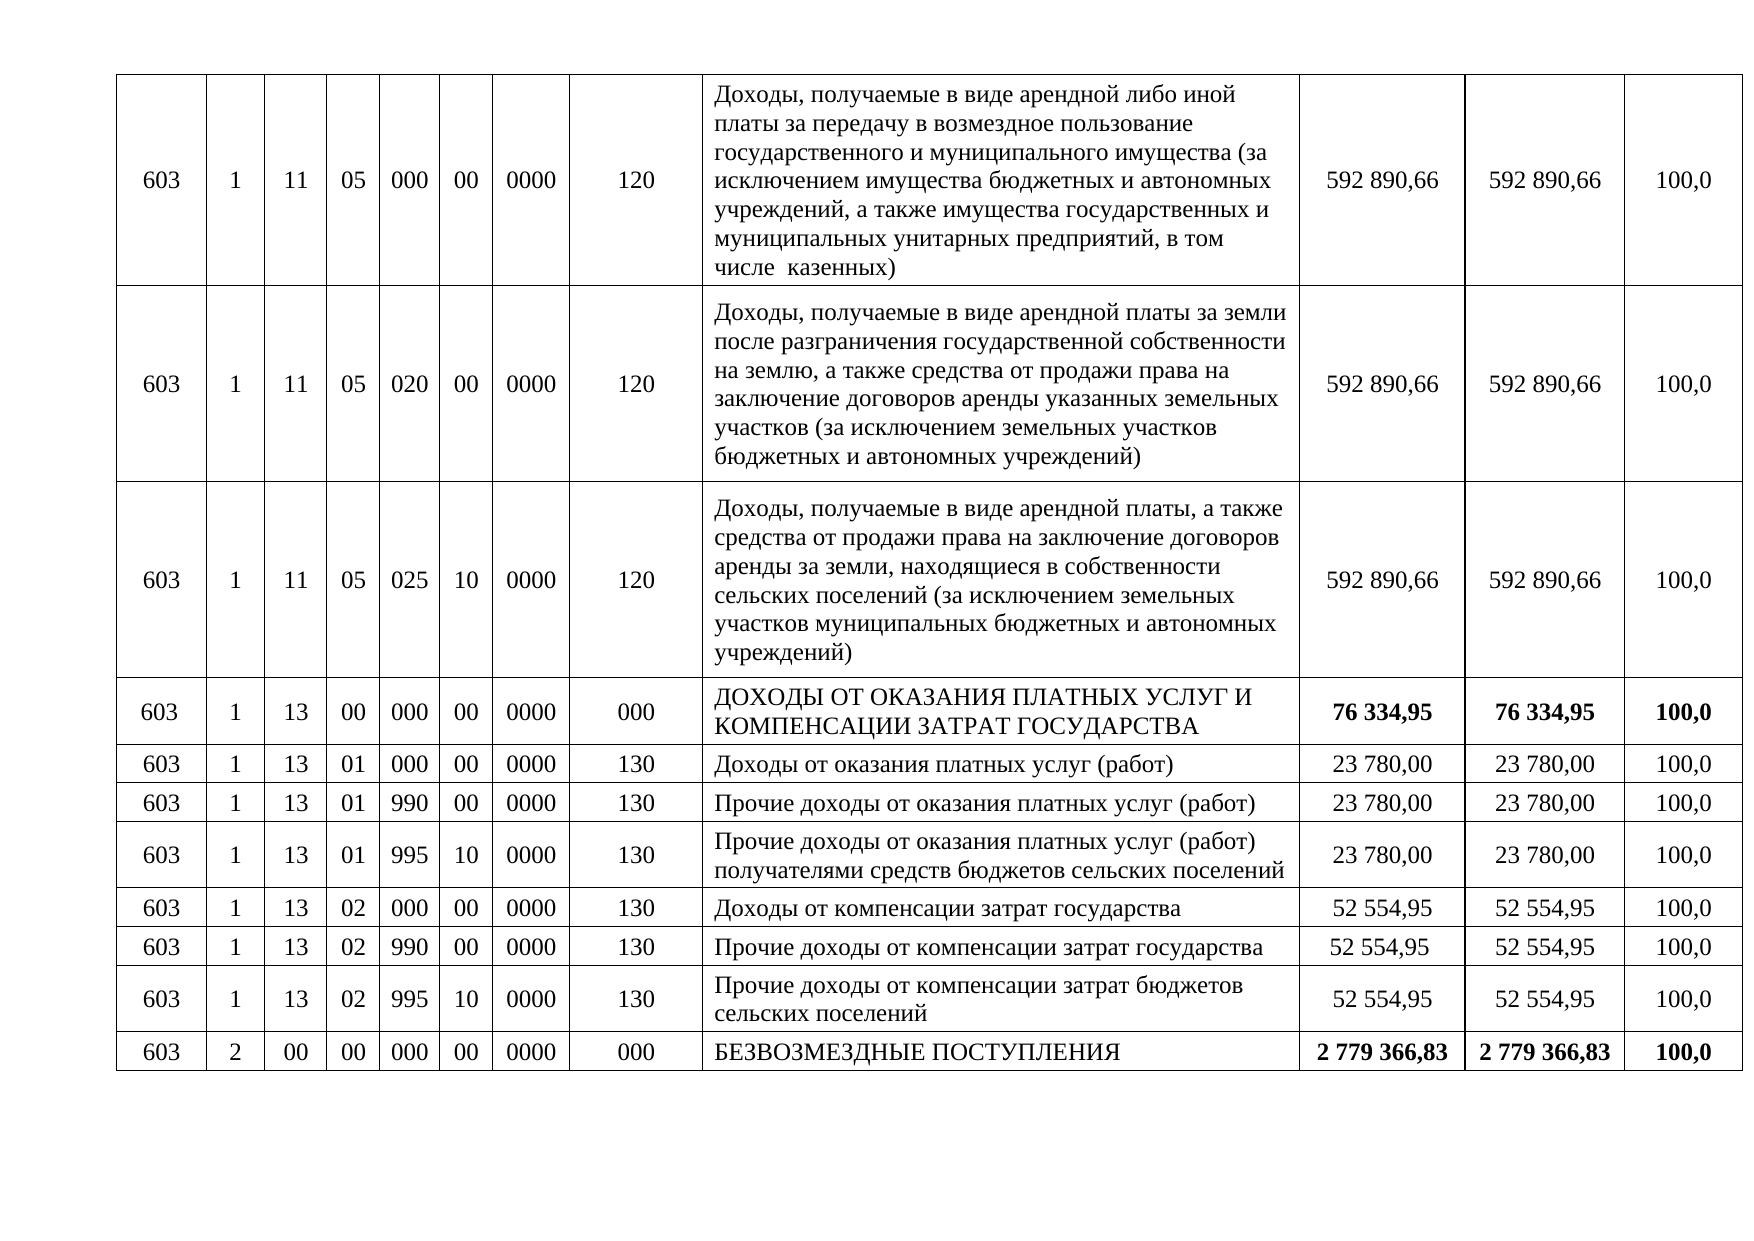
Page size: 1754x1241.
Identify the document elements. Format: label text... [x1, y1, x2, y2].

table_cell 130 [570, 745, 702, 782]
table_cell 990 [380, 783, 439, 821]
table_cell 11 [265, 482, 326, 677]
table_cell 00 [265, 1032, 326, 1070]
table_cell 05 [327, 286, 379, 481]
table_cell 23 780,00 [1300, 745, 1464, 782]
table_cell 603 [117, 1032, 206, 1070]
table_cell 0000 [493, 966, 569, 1031]
table_cell 13 [265, 783, 326, 821]
table_cell 00 [327, 678, 379, 743]
table_cell 603 [117, 888, 206, 926]
table_cell 2 [207, 1032, 264, 1070]
table_cell 000 [380, 745, 439, 782]
table_cell 130 [570, 927, 702, 965]
table_cell 592 890,66 [1300, 286, 1464, 481]
table_cell 120 [570, 75, 702, 285]
table_cell 10 [440, 482, 492, 677]
table_cell 020 [380, 286, 439, 481]
table_cell 0000 [493, 927, 569, 965]
table_cell 0000 [493, 75, 569, 285]
table_cell 1 [207, 888, 264, 926]
table_cell 100,0 [1625, 745, 1742, 782]
table_cell 100,0 [1625, 783, 1742, 821]
table_cell Прочие доходы от оказания платных услуг (работ) получателями средств бюджетов сельских поселений [703, 822, 1299, 887]
table_cell 592 890,66 [1300, 75, 1464, 285]
table_cell 0000 [493, 1032, 569, 1070]
table_cell 02 [327, 888, 379, 926]
table_cell 13 [265, 966, 326, 1031]
table_cell 130 [570, 822, 702, 887]
table_cell 130 [570, 783, 702, 821]
table_cell 995 [380, 966, 439, 1031]
table_cell 592 890,66 [1466, 286, 1624, 481]
table_cell ДОХОДЫ ОТ ОКАЗАНИЯ ПЛАТНЫХ УСЛУГ И КОМПЕНСАЦИИ ЗАТРАТ ГОСУДАРСТВА [703, 678, 1299, 743]
table_cell 603 [117, 927, 206, 965]
table_cell 120 [570, 482, 702, 677]
table_cell 000 [380, 1032, 439, 1070]
table_cell 100,0 [1625, 678, 1742, 743]
table_cell 02 [327, 927, 379, 965]
table_cell 0000 [493, 482, 569, 677]
table_cell 603 [117, 678, 206, 743]
table_cell 1 [207, 745, 264, 782]
table_cell 52 554,95 [1300, 966, 1464, 1031]
table_cell Доходы от компенсации затрат государства [703, 888, 1299, 926]
table_cell Прочие доходы от компенсации затрат бюджетов сельских поселений [703, 966, 1299, 1031]
table_cell 000 [380, 888, 439, 926]
table_cell 000 [570, 678, 702, 743]
table_cell 11 [265, 286, 326, 481]
table_cell 2 779 366,83 [1466, 1032, 1624, 1070]
table_cell 000 [570, 1032, 702, 1070]
table_cell 52 554,95 [1466, 927, 1624, 965]
table_cell 592 890,66 [1466, 482, 1624, 677]
table_cell 13 [265, 745, 326, 782]
table_cell 000 [380, 75, 439, 285]
table_cell 130 [570, 888, 702, 926]
table_cell 0000 [493, 888, 569, 926]
table_cell 00 [440, 745, 492, 782]
table_cell 130 [570, 966, 702, 1031]
table_cell 100,0 [1625, 286, 1742, 481]
table_cell 100,0 [1625, 1032, 1742, 1070]
table_cell 11 [265, 75, 326, 285]
table_cell 00 [440, 888, 492, 926]
table_cell 13 [265, 927, 326, 965]
table_cell 76 334,95 [1300, 678, 1464, 743]
table_cell 23 780,00 [1466, 783, 1624, 821]
table_cell 01 [327, 822, 379, 887]
table_cell 00 [440, 286, 492, 481]
table_cell 23 780,00 [1466, 745, 1624, 782]
table_cell 13 [265, 822, 326, 887]
table_cell 10 [440, 966, 492, 1031]
table_cell 1 [207, 783, 264, 821]
table_cell 00 [440, 783, 492, 821]
table_cell Доходы от оказания платных услуг (работ) [703, 745, 1299, 782]
table_cell 100,0 [1625, 927, 1742, 965]
table_cell 603 [117, 75, 206, 285]
table_cell 00 [440, 927, 492, 965]
table_cell 76 334,95 [1466, 678, 1624, 743]
table_cell 00 [440, 1032, 492, 1070]
table_cell 592 890,66 [1300, 482, 1464, 677]
table_cell 05 [327, 75, 379, 285]
table_cell 100,0 [1625, 822, 1742, 887]
table_cell 025 [380, 482, 439, 677]
table_cell 100,0 [1625, 888, 1742, 926]
table_cell 603 [117, 783, 206, 821]
table_cell 00 [440, 678, 492, 743]
table_cell 10 [440, 822, 492, 887]
table_cell 603 [117, 822, 206, 887]
table_cell 100,0 [1625, 966, 1742, 1031]
table_cell Доходы, получаемые в виде арендной либо иной платы за передачу в возмездное пользование государственного и муниципального имущества (за исключением имущества бюджетных и автономных учреждений, а также имущества государственных и муниципальных унитарных предприятий, в том числе казенных) [703, 75, 1299, 285]
table_cell 0000 [493, 286, 569, 481]
table_cell 1 [207, 75, 264, 285]
table_cell 01 [327, 745, 379, 782]
table_cell 52 554,95 [1300, 927, 1464, 965]
table_cell 0000 [493, 783, 569, 821]
table_cell 1 [207, 286, 264, 481]
table_cell 52 554,95 [1300, 888, 1464, 926]
table_cell 000 [380, 678, 439, 743]
table_cell 603 [117, 482, 206, 677]
table_cell Прочие доходы от компенсации затрат государства [703, 927, 1299, 965]
table_cell 120 [570, 286, 702, 481]
table_cell 52 554,95 [1466, 966, 1624, 1031]
table_cell Доходы, получаемые в виде арендной платы, а также средства от продажи права на заключение договоров аренды за земли, находящиеся в собственности сельских поселений (за исключением земельных участков муниципальных бюджетных и автономных учреждений) [703, 482, 1299, 677]
table_cell 603 [117, 966, 206, 1031]
table_cell 603 [117, 745, 206, 782]
table_cell 13 [265, 678, 326, 743]
table_cell 1 [207, 482, 264, 677]
table_cell 1 [207, 927, 264, 965]
table_cell 23 780,00 [1300, 822, 1464, 887]
table_cell 1 [207, 822, 264, 887]
table_cell 0000 [493, 745, 569, 782]
table_cell Доходы, получаемые в виде арендной платы за земли после разграничения государственной собственности на землю, а также средства от продажи права на заключение договоров аренды указанных земельных участков (за исключением земельных участков бюджетных и автономных учреждений) [703, 286, 1299, 481]
table_cell БЕЗВОЗМЕЗДНЫЕ ПОСТУПЛЕНИЯ [703, 1032, 1299, 1070]
table_cell 00 [440, 75, 492, 285]
table_cell 100,0 [1625, 75, 1742, 285]
table_cell 05 [327, 482, 379, 677]
table_cell 01 [327, 783, 379, 821]
table_cell 990 [380, 927, 439, 965]
table_cell 100,0 [1625, 482, 1742, 677]
table_cell 0000 [493, 822, 569, 887]
table_cell 13 [265, 888, 326, 926]
table_cell 2 779 366,83 [1300, 1032, 1464, 1070]
table_cell 0000 [493, 678, 569, 743]
table_cell 23 780,00 [1300, 783, 1464, 821]
table_cell 592 890,66 [1466, 75, 1624, 285]
table_cell 995 [380, 822, 439, 887]
table_cell 1 [207, 966, 264, 1031]
table_cell 52 554,95 [1466, 888, 1624, 926]
table_cell 603 [117, 286, 206, 481]
table_cell 1 [207, 678, 264, 743]
table_cell Прочие доходы от оказания платных услуг (работ) [703, 783, 1299, 821]
table_cell 02 [327, 966, 379, 1031]
table_cell 00 [327, 1032, 379, 1070]
table_cell 23 780,00 [1466, 822, 1624, 887]
